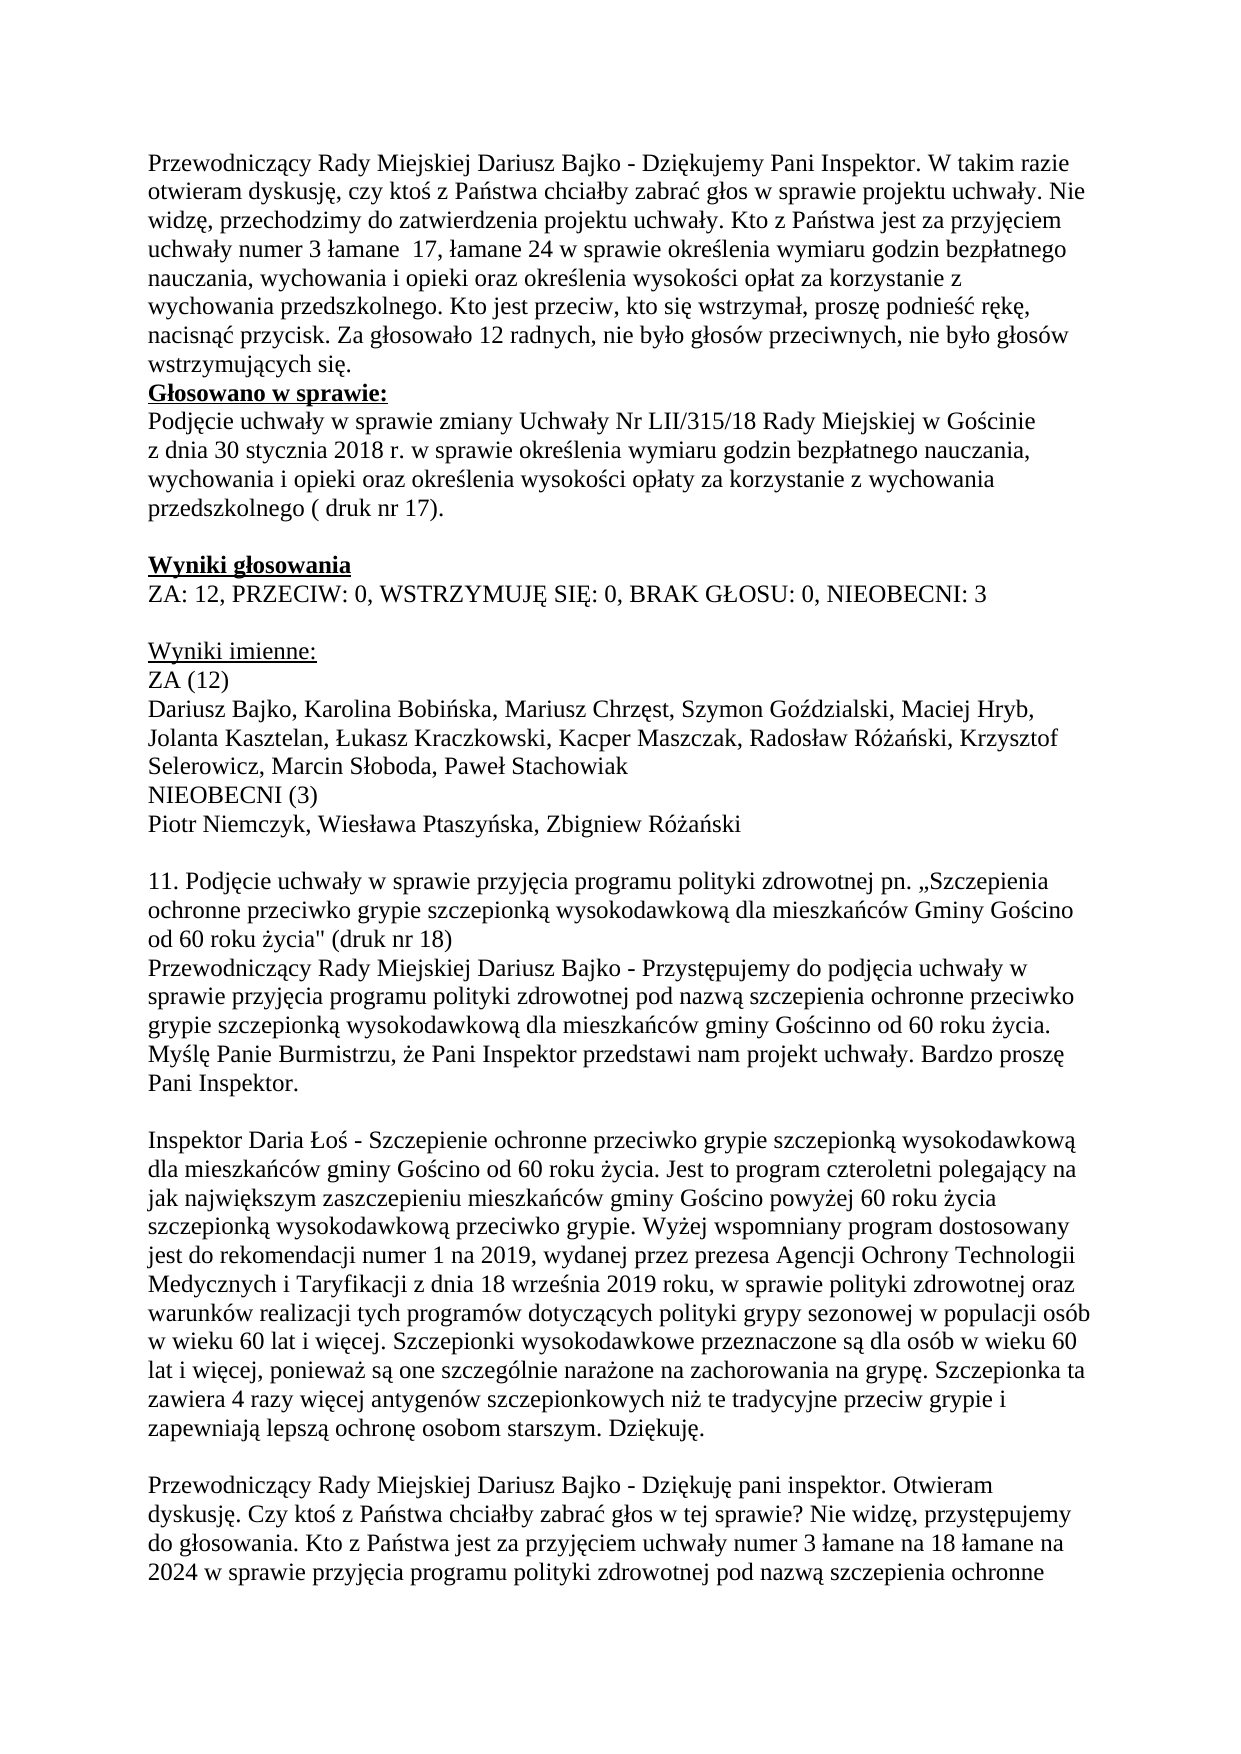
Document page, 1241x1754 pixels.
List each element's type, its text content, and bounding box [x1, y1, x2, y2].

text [148, 1471, 1093, 1586]
text Przewodniczący Rady Miejskiej Dariusz Bajko - Dziękujemy Pani Inspektor. W takim razie otwieram dyskusję, czy ktoś z Państwa chciałby zabrać głos w sprawie projektu uchwały. Nie widzę, przechodzimy do zatwierdzenia projektu uchwały. Kto z Państwa jest za przyjęciem uchwały numer 3 łamane 17, łamane 24 w sprawie określenia wymiaru godzin bezpłatnego nauczania, wychowania i opieki oraz określenia wysokości opłat za korzystanie z wychowania przedszkolnego. Kto jest przeciw, kto się wstrzymał, proszę podnieść rękę, nacisnąć przycisk. Za głosowało 12 radnych, nie było głosów przeciwnych, nie było głosów wstrzymujących się. Głosowano w sprawie: Podjęcie uchwały w sprawie zmiany Uchwały Nr LII/315/18 Rady Miejskiej w Gościnie z dnia 30 stycznia 2018 r. w sprawie określenia wymiaru godzin bezpłatnego nauczania, wychowania i opieki oraz określenia wysokości opłaty za korzystanie z wychowania przedszkolnego ( druk nr 17). Wyniki głosowania ZA: 12, PRZECIW: 0, WSTRZYMUJĘ SIĘ: 0, BRAK GŁOSU: 0, NIEOBECNI: 3 Wyniki imienne: ZA (12) Dariusz Bajko, Karolina Bobińska, Mariusz Chrzęst, Szymon Goździalski, Maciej Hryb, Jolanta Kasztelan, Łukasz Kraczkowski, Kacper Maszczak, Radosław Różański, Krzysztof Selerowicz, Marcin Słoboda, Paweł Stachowiak NIEOBECNI (3) Piotr Niemczyk, Wiesława Ptaszyńska, Zbigniew Różański 11. Podjęcie uchwały w sprawie przyjęcia programu polityki zdrowotnej pn. „Szczepienia ochronne przeciwko grypie szczepionką wysokodawkową dla mieszkańców Gminy Gościno od 60 roku życia" (druk nr 18) Przewodniczący Rady Miejskiej Dariusz Bajko - Przystępujemy do podjęcia uchwały w sprawie przyjęcia programu polityki zdrowotnej pod nazwą szczepienia ochronne przeciwko grypie szczepionką wysokodawkową dla mieszkańców gminy Gościnno od 60 roku życia. Myślę Panie Burmistrzu, że Pani Inspektor przedstawi nam projekt uchwały. Bardzo proszę Pani Inspektor. Inspektor Daria Łoś - Szczepienie ochronne przeciwko grypie szczepionką wysokodawkową dla mieszkańców gminy Gościno od 60 roku życia. Jest to program czteroletni polegający na jak największym zaszczepieniu mieszkańców gminy Gościno powyżej 60 roku życia szczepionką wysokodawkową przeciwko grypie. Wyżej wspomniany program dostosowany jest do rekomendacji numer 1 na 2019, wydanej przez prezesa Agencji Ochrony Technologii Medycznych i Taryfikacji z dnia 18 września 2019 roku, w sprawie polityki zdrowotnej oraz warunków realizacji tych programów dotyczących polityki grypy sezonowej w populacji osób w wieku 60 lat i więcej. Szczepionki wysokodawkowe przeznaczone są dla osób w wieku 60 lat i więcej, ponieważ są one szczególnie narażone na zachorowania na grypę. Szczepionka ta zawiera 4 razy więcej antygenów szczepionkowych niż te tradycyjne przeciw grypie i zapewniają lepszą ochronę osobom starszym. Dziękuję. [148, 148, 1093, 1441]
